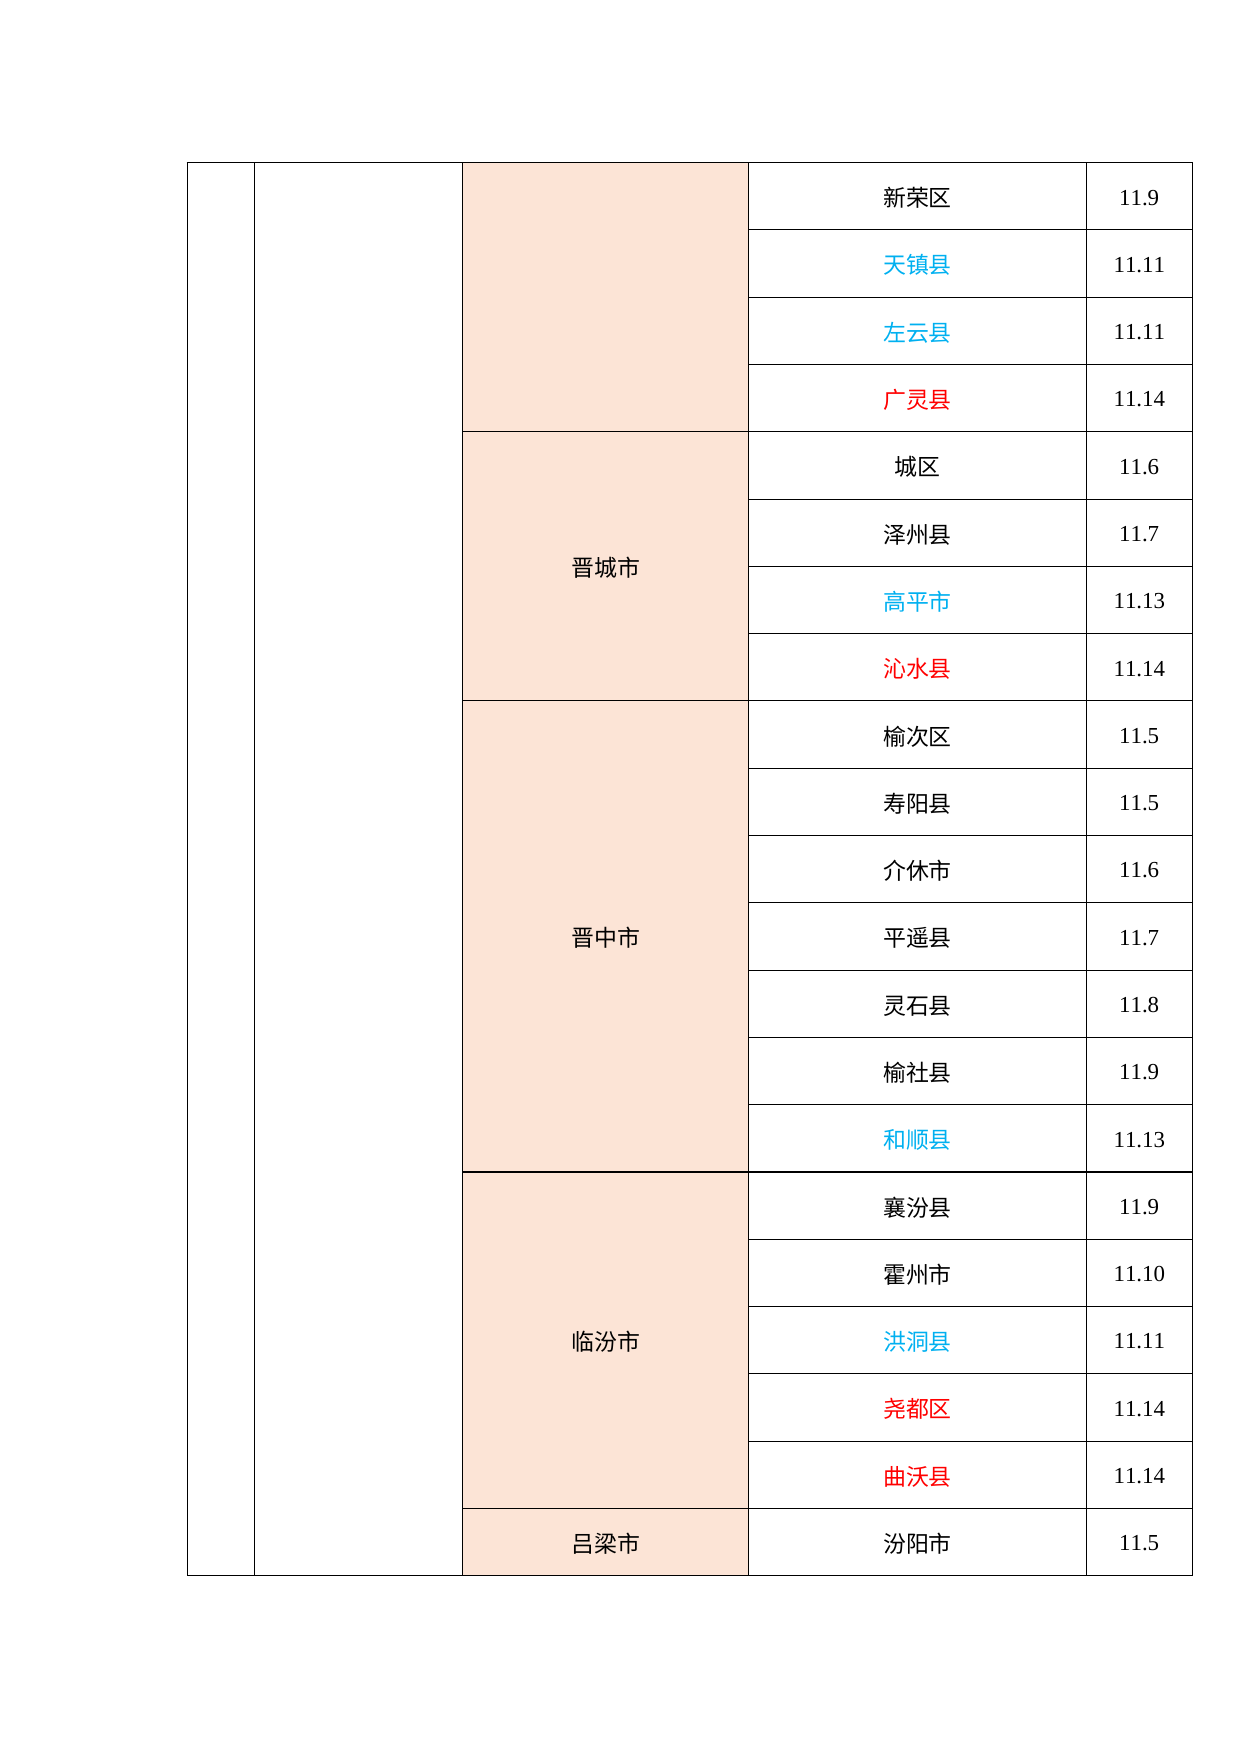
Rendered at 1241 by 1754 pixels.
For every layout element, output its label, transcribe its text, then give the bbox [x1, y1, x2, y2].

table_cell 晋城市 [463, 432, 748, 700]
table_cell 11.14 [1087, 365, 1192, 431]
table_cell 广灵县 [749, 365, 1086, 431]
table_cell 11.9 [1087, 1173, 1192, 1239]
table_cell 襄汾县 [749, 1173, 1086, 1239]
table_cell 11.6 [1087, 432, 1192, 498]
table_cell 11.10 [1087, 1240, 1192, 1306]
table_cell 榆次区 [749, 701, 1086, 768]
table_cell 11.11 [1087, 298, 1192, 364]
table_cell 介休市 [749, 836, 1086, 902]
table_cell 11.7 [1087, 903, 1192, 969]
table_cell 吕梁市 [463, 1509, 748, 1575]
table_cell 尧都区 [749, 1374, 1086, 1441]
table_cell 11.11 [1087, 1307, 1192, 1373]
table_cell 平遥县 [749, 903, 1086, 969]
table_cell 洪洞县 [749, 1307, 1086, 1373]
table_cell 11.6 [1087, 836, 1192, 902]
table_cell 晋中市 [463, 701, 748, 1171]
table_cell 天镇县 [749, 230, 1086, 297]
table_cell 左云县 [749, 298, 1086, 364]
table_cell 汾阳市 [749, 1509, 1086, 1575]
table_cell 11.5 [1087, 769, 1192, 835]
table_cell 11.14 [1087, 1442, 1192, 1508]
table_cell 11.5 [1087, 701, 1192, 768]
table_cell 11.11 [1087, 230, 1192, 297]
table_cell 城区 [749, 432, 1086, 498]
table_cell 泽州县 [749, 500, 1086, 566]
table_cell 榆社县 [749, 1038, 1086, 1104]
table_cell 11.5 [1087, 1509, 1192, 1575]
table_cell 高平市 [749, 567, 1086, 633]
table_cell 11.14 [1087, 1374, 1192, 1441]
table_cell 曲沃县 [749, 1442, 1086, 1508]
table_cell 寿阳县 [749, 769, 1086, 835]
table_cell 11.9 [1087, 1038, 1192, 1104]
table_cell 11.7 [1087, 500, 1192, 566]
table_cell 11.13 [1087, 1105, 1192, 1171]
table_cell 临汾市 [463, 1173, 748, 1508]
table_cell 11.8 [1087, 971, 1192, 1037]
table_cell 11.9 [1087, 163, 1192, 229]
table_cell 和顺县 [749, 1105, 1086, 1171]
table_cell 沁水县 [749, 634, 1086, 700]
table_cell 霍州市 [749, 1240, 1086, 1306]
table_cell 11.13 [1087, 567, 1192, 633]
table_cell 新荣区 [749, 163, 1086, 229]
table_cell 灵石县 [749, 971, 1086, 1037]
table_cell 11.14 [1087, 634, 1192, 700]
